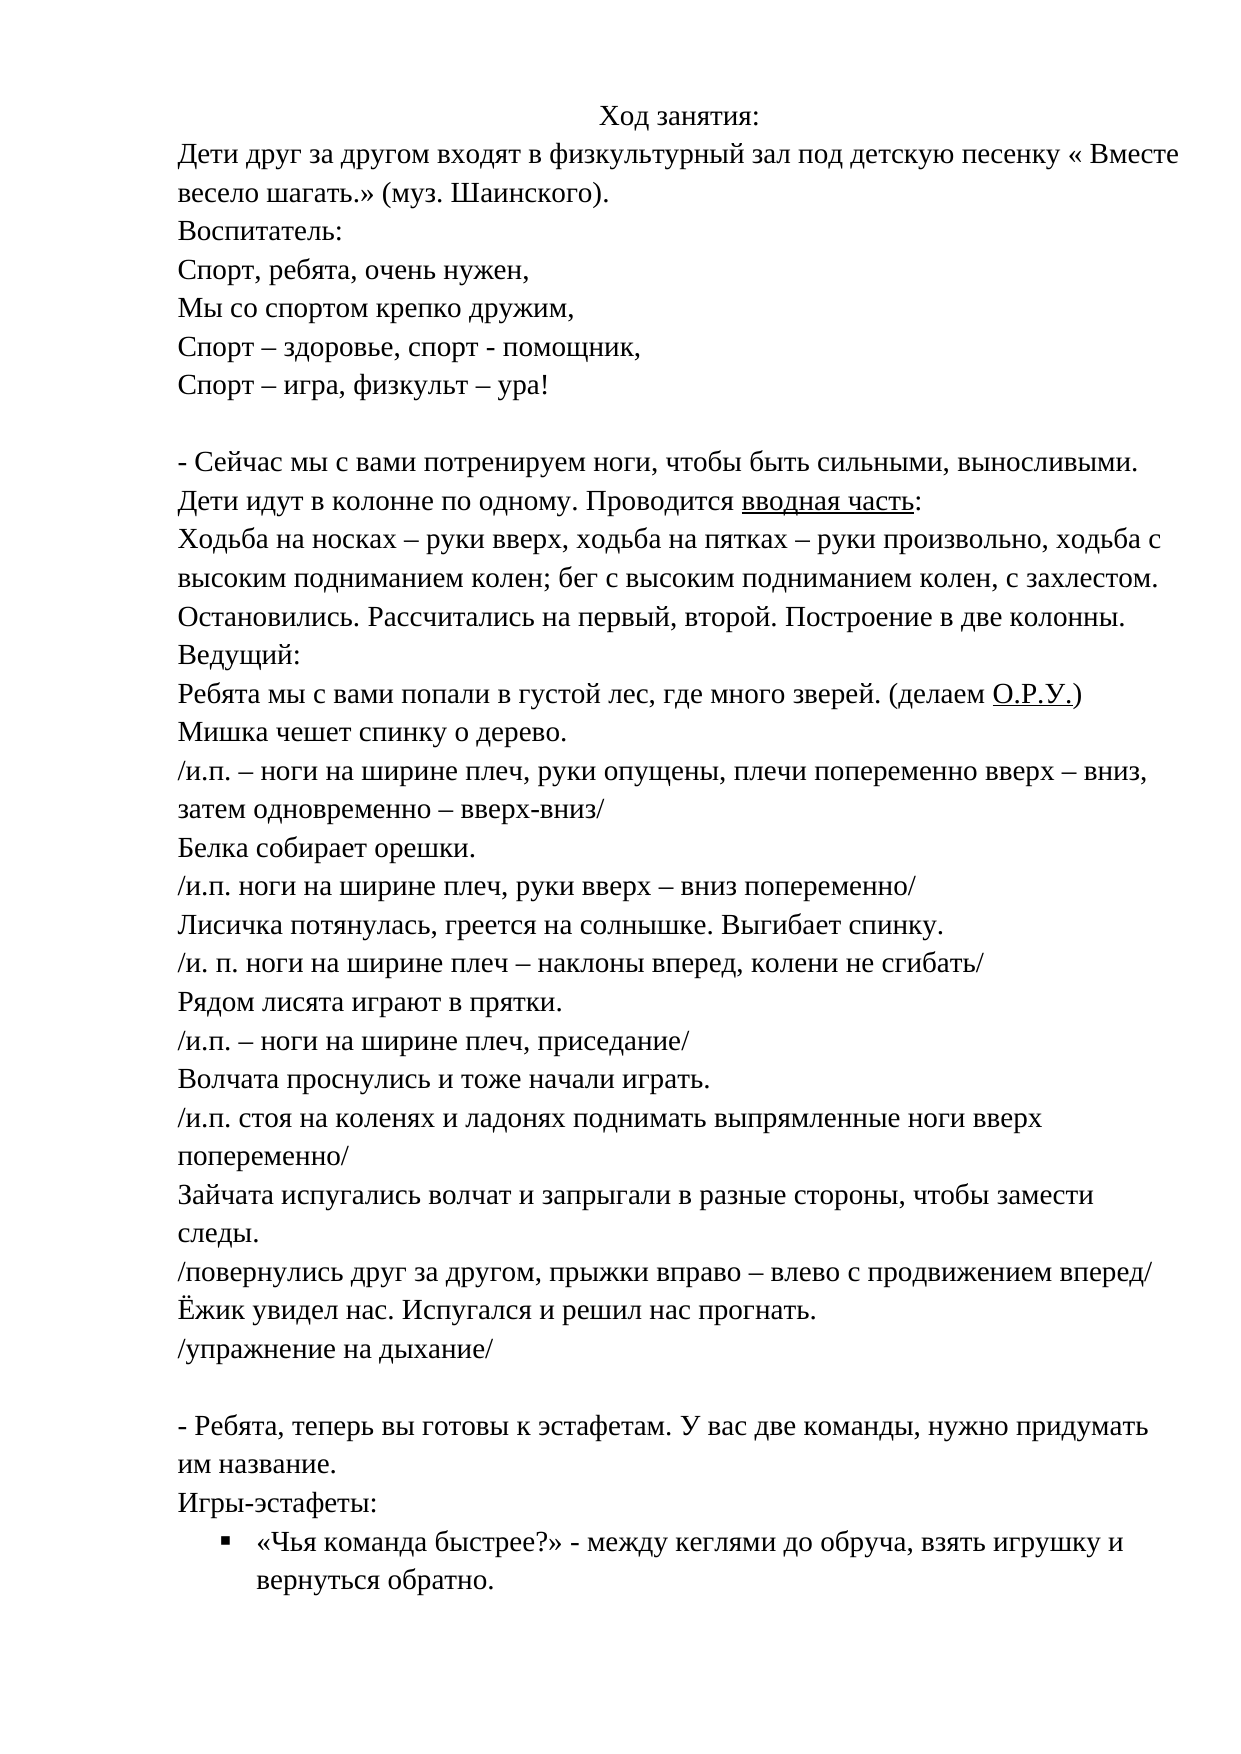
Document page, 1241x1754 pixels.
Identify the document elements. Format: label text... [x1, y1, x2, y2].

text Мишка чешет спинку о дерево. [177, 714, 1181, 748]
text Дети идут в колонне по одному. Проводится вводная часть: [177, 483, 1181, 517]
text Ёжик увидел нас. Испугался и решил нас прогнать. [177, 1292, 1181, 1326]
text /и.п. ноги на ширине плеч, руки вверх – вниз попеременно/ [177, 868, 1181, 902]
text Лисичка потянулась, греется на солнышке. Выгибает спинку. [177, 907, 1181, 941]
text Ход занятия: [177, 98, 1181, 131]
text Мы со спортом крепко дружим, [177, 290, 1181, 324]
text Рядом лисята играют в прятки. [177, 984, 1181, 1018]
text Спорт – игра, физкульт – ура! [177, 367, 1181, 401]
text Дети друг за другом входят в физкультурный зал под детскую песенку « Вместе весело шагать.» (муз. Шаинского). [177, 136, 1181, 208]
text /повернулись друг за другом, прыжки вправо – влево с продвижением вперед/ [177, 1254, 1181, 1287]
text Зайчата испугались волчат и запрыгали в разные стороны, чтобы замести следы. [177, 1177, 1181, 1249]
text /и. п. ноги на ширине плеч – наклоны вперед, колени не сгибать/ [177, 946, 1181, 979]
text Воспитатель: [177, 213, 1181, 247]
text /упражнение на дыхание/ [177, 1331, 1181, 1364]
text - Ребята, теперь вы готовы к эстафетам. У вас две команды, нужно придумать им название. [177, 1408, 1181, 1480]
text /и.п. – ноги на ширине плеч, руки опущены, плечи попеременно вверх – вниз, затем одновременно – вверх-вниз/ [177, 753, 1181, 825]
text Волчата проснулись и тоже начали играть. [177, 1061, 1181, 1095]
list «Чья команда быстрее?» - между кеглями до обруча, взять игрушку и вернуться обратно. [219, 1524, 1181, 1596]
text Ребята мы с вами попали в густой лес, где много зверей. (делаем О.Р.У.) [177, 676, 1181, 709]
text Ходьба на носках – руки вверх, ходьба на пятках – руки произвольно, ходьба с высоким подниманием колен; бег с высоким подниманием колен, с захлестом. Остановились. Рассчитались на первый, второй. Построение в две колонны. [177, 522, 1181, 632]
text Ведущий: [177, 637, 1181, 671]
text /и.п. стоя на коленях и ладонях поднимать выпрямленные ноги вверх попеременно/ [177, 1100, 1181, 1172]
text - Сейчас мы с вами потренируем ноги, чтобы быть сильными, выносливыми. [177, 444, 1181, 478]
text Спорт, ребята, очень нужен, [177, 252, 1181, 285]
text Спорт – здоровье, спорт - помощник, [177, 329, 1181, 362]
text Игры-эстафеты: [177, 1485, 1181, 1519]
text /и.п. – ноги на ширине плеч, приседание/ [177, 1023, 1181, 1056]
text Белка собирает орешки. [177, 830, 1181, 863]
